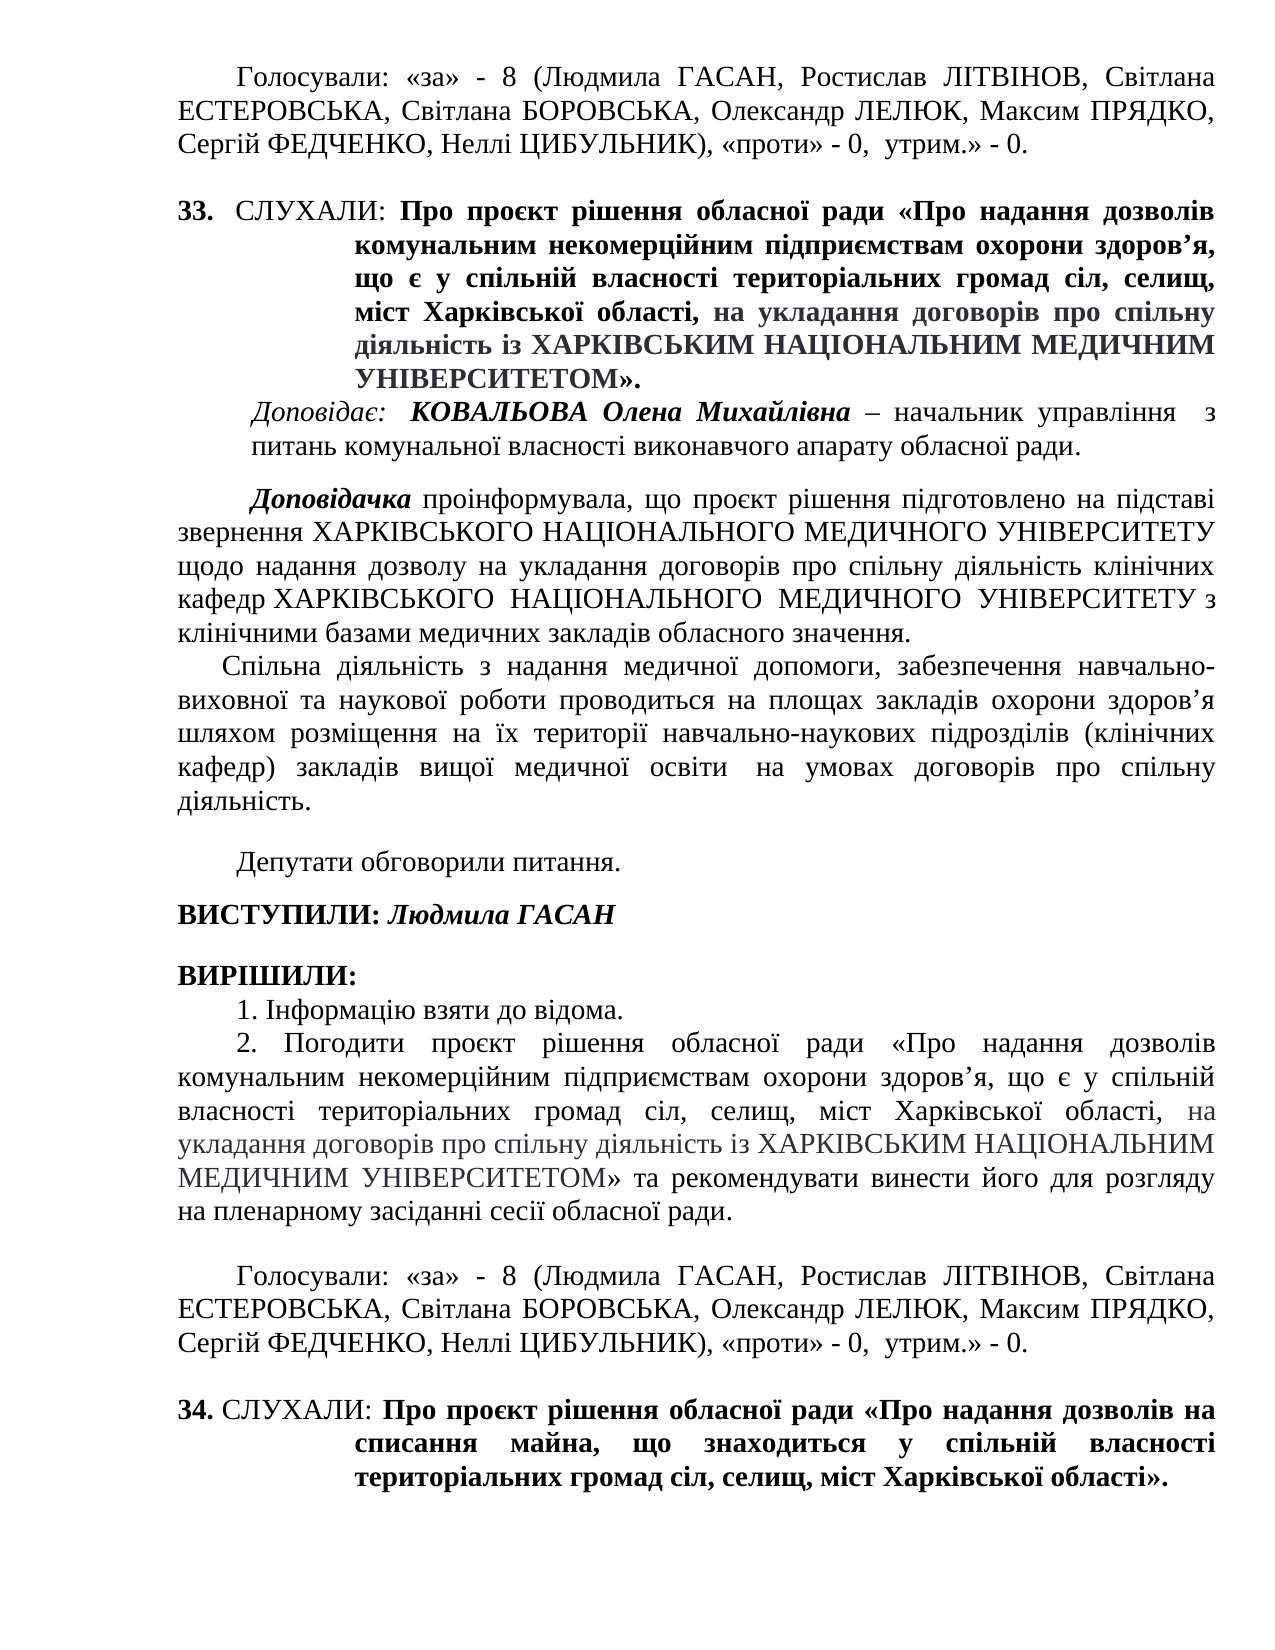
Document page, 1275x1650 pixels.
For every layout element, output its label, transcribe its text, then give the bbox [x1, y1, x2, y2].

text ВИРІШИЛИ: [177, 958, 1216, 992]
list СЛУХАЛИ: Про проєкт рішення обласної ради «Про надання дозволів на списання майна, що знаходиться у спільній власності територіальних громад сіл, селищ, міст Харківської області». [177, 1392, 1216, 1493]
text 2. Погодити проєкт рішення обласної ради «Про надання дозволів комунальним некомерційним підприємствам охорони здоров’я, що є у спільній власності територіальних громад сіл, селищ, міст Харківської області, на укладання договорів про спільну діяльність із ХАРКІВСЬКИМ НАЦІОНАЛЬНИМ МЕДИЧНИМ УНІВЕРСИТЕТОМ» та рекомендувати винести його для розгляду на пленарному засіданні сесії обласної ради. [177, 1026, 1216, 1227]
text Доповідає: КОВАЛЬОВА Олена Михайлівна – начальник управління з питань комунальної власності виконавчого апарату обласної ради. [251, 394, 1216, 462]
text 1. Інформацію взяти до відома. [236, 992, 1216, 1026]
text Депутати обговорили питання. [177, 844, 1216, 878]
text ВИСТУПИЛИ: Людмила ГАСАН [177, 897, 1216, 930]
list СЛУХАЛИ: Про проєкт рішення обласної ради «Про надання дозволів комунальним некомерційним підприємствам охорони здоров’я, що є у спільній власності територіальних громад сіл, селищ, міст Харківської області, на укладання договорів про спільну діяльність із ХАРКІВСЬКИМ НАЦІОНАЛЬНИМ МЕДИЧНИМ УНІВЕРСИТЕТОМ». [177, 193, 1216, 394]
text Доповідачка проінформувала, що проєкт рішення підготовлено на підставі звернення ХАРКІВСЬКОГО НАЦІОНАЛЬНОГО МЕДИЧНОГО УНІВЕРСИТЕТУ щодо надання дозволу на укладання договорів про спільну діяльність клінічних кафедр ХАРКІВСЬКОГО НАЦІОНАЛЬНОГО МЕДИЧНОГО УНІВЕРСИТЕТУ з клінічними базами медичних закладів обласного значення. [177, 481, 1216, 648]
text Голосували: «за» - 8 (Людмила ГАСАН, Ростислав ЛІТВІНОВ, Світлана ЕСТЕРОВСЬКА, Світлана БОРОВСЬКА, Олександр ЛЕЛЮК, Максим ПРЯДКО, Сергій ФЕДЧЕНКО, Неллі ЦИБУЛЬНИК), «проти» - 0, утрим.» - 0. [177, 59, 1216, 160]
text Голосували: «за» - 8 (Людмила ГАСАН, Ростислав ЛІТВІНОВ, Світлана ЕСТЕРОВСЬКА, Світлана БОРОВСЬКА, Олександр ЛЕЛЮК, Максим ПРЯДКО, Сергій ФЕДЧЕНКО, Неллі ЦИБУЛЬНИК), «проти» - 0, утрим.» - 0. [177, 1258, 1216, 1358]
text Спільна діяльність з надання медичної допомоги, забезпечення навчально-виховної та наукової роботи проводиться на площах закладів охорони здоров’я шляхом розміщення на їх території навчально-наукових підрозділів (клінічних кафедр) закладів вищої медичної освіти на умовах договорів про спільну діяльність. [177, 648, 1216, 816]
